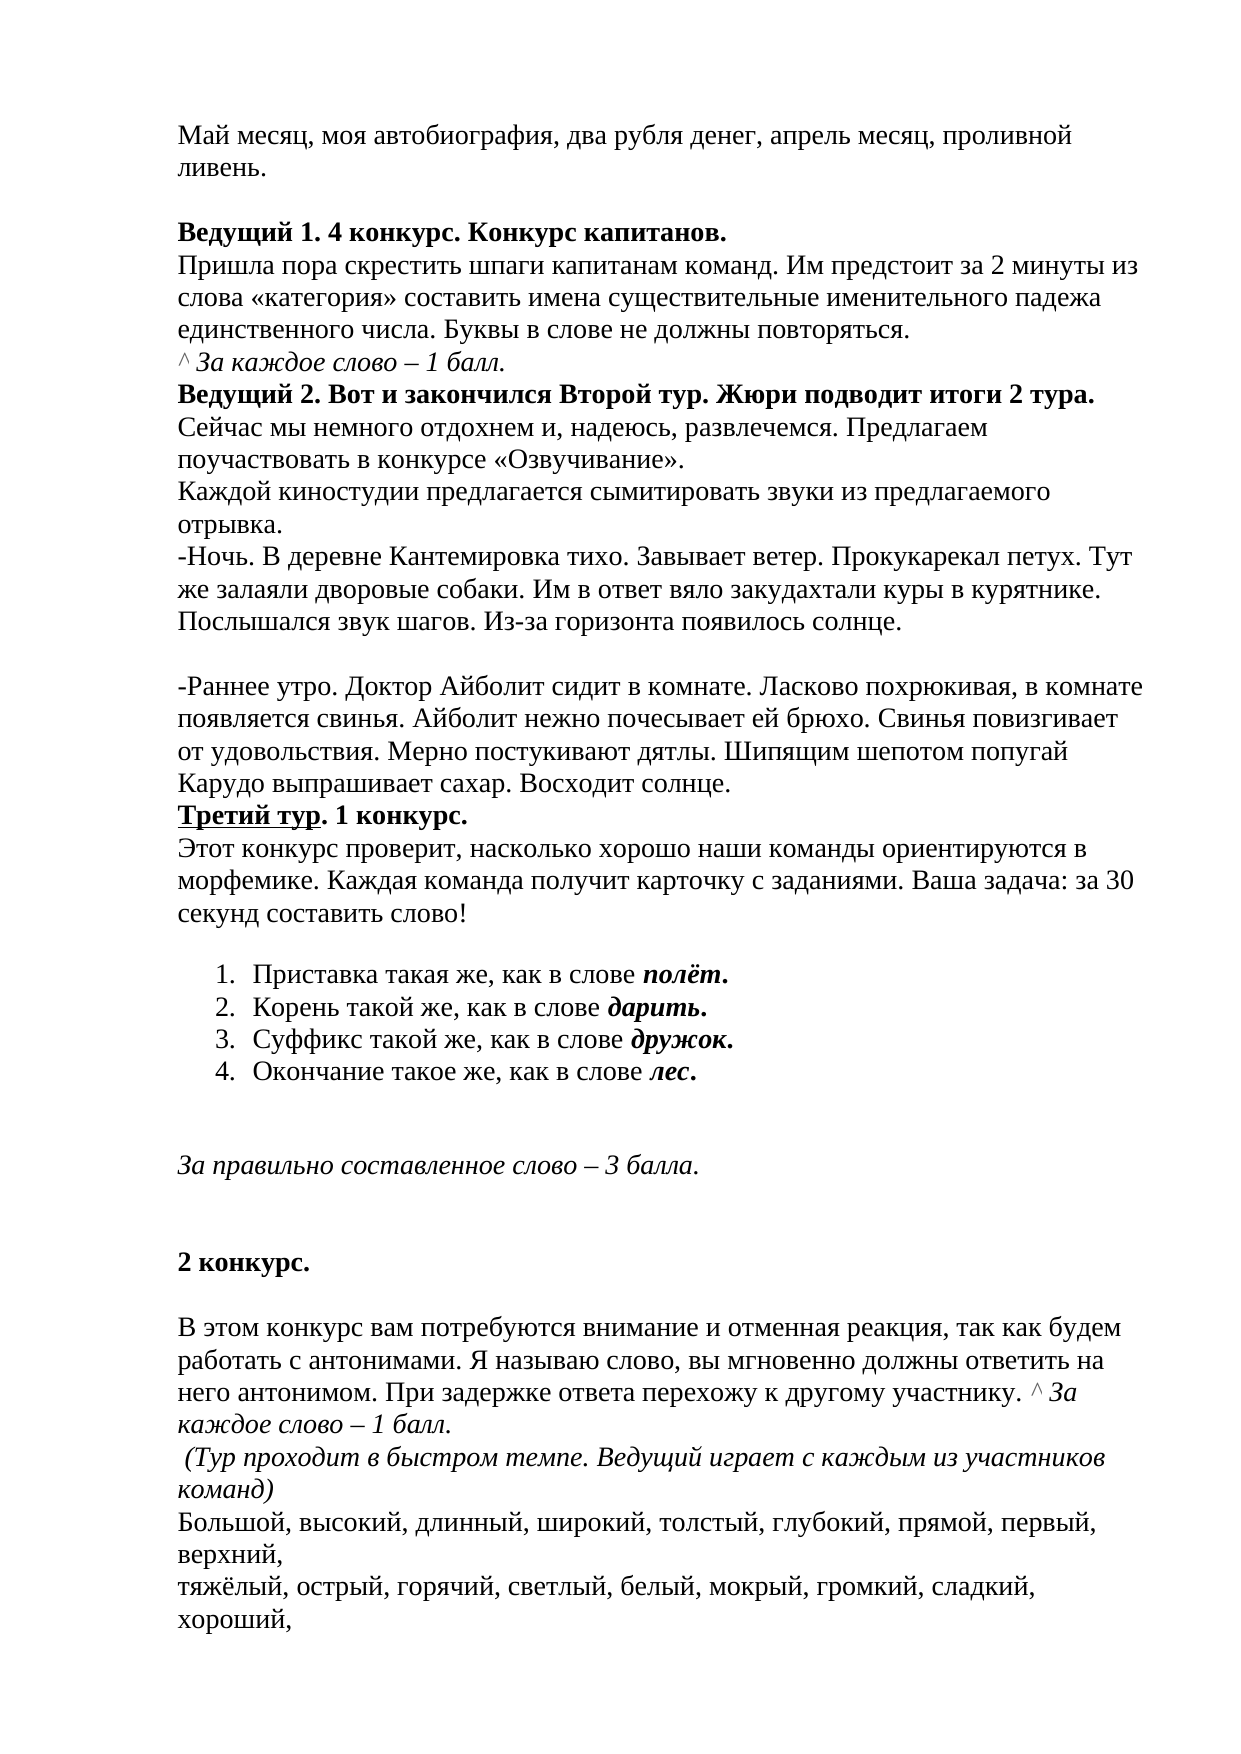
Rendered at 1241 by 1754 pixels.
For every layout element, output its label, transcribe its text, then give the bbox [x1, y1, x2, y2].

list Окончание такое же, как в слове лес. [215, 1054, 1152, 1087]
list Корень такой же, как в слове дарить. [215, 989, 1152, 1022]
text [177, 118, 1152, 928]
list Приставка такая же, как в слове полёт. [215, 957, 1152, 989]
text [177, 1116, 1152, 1634]
list Суффикс такой же, как в слове дружок. [215, 1022, 1152, 1054]
